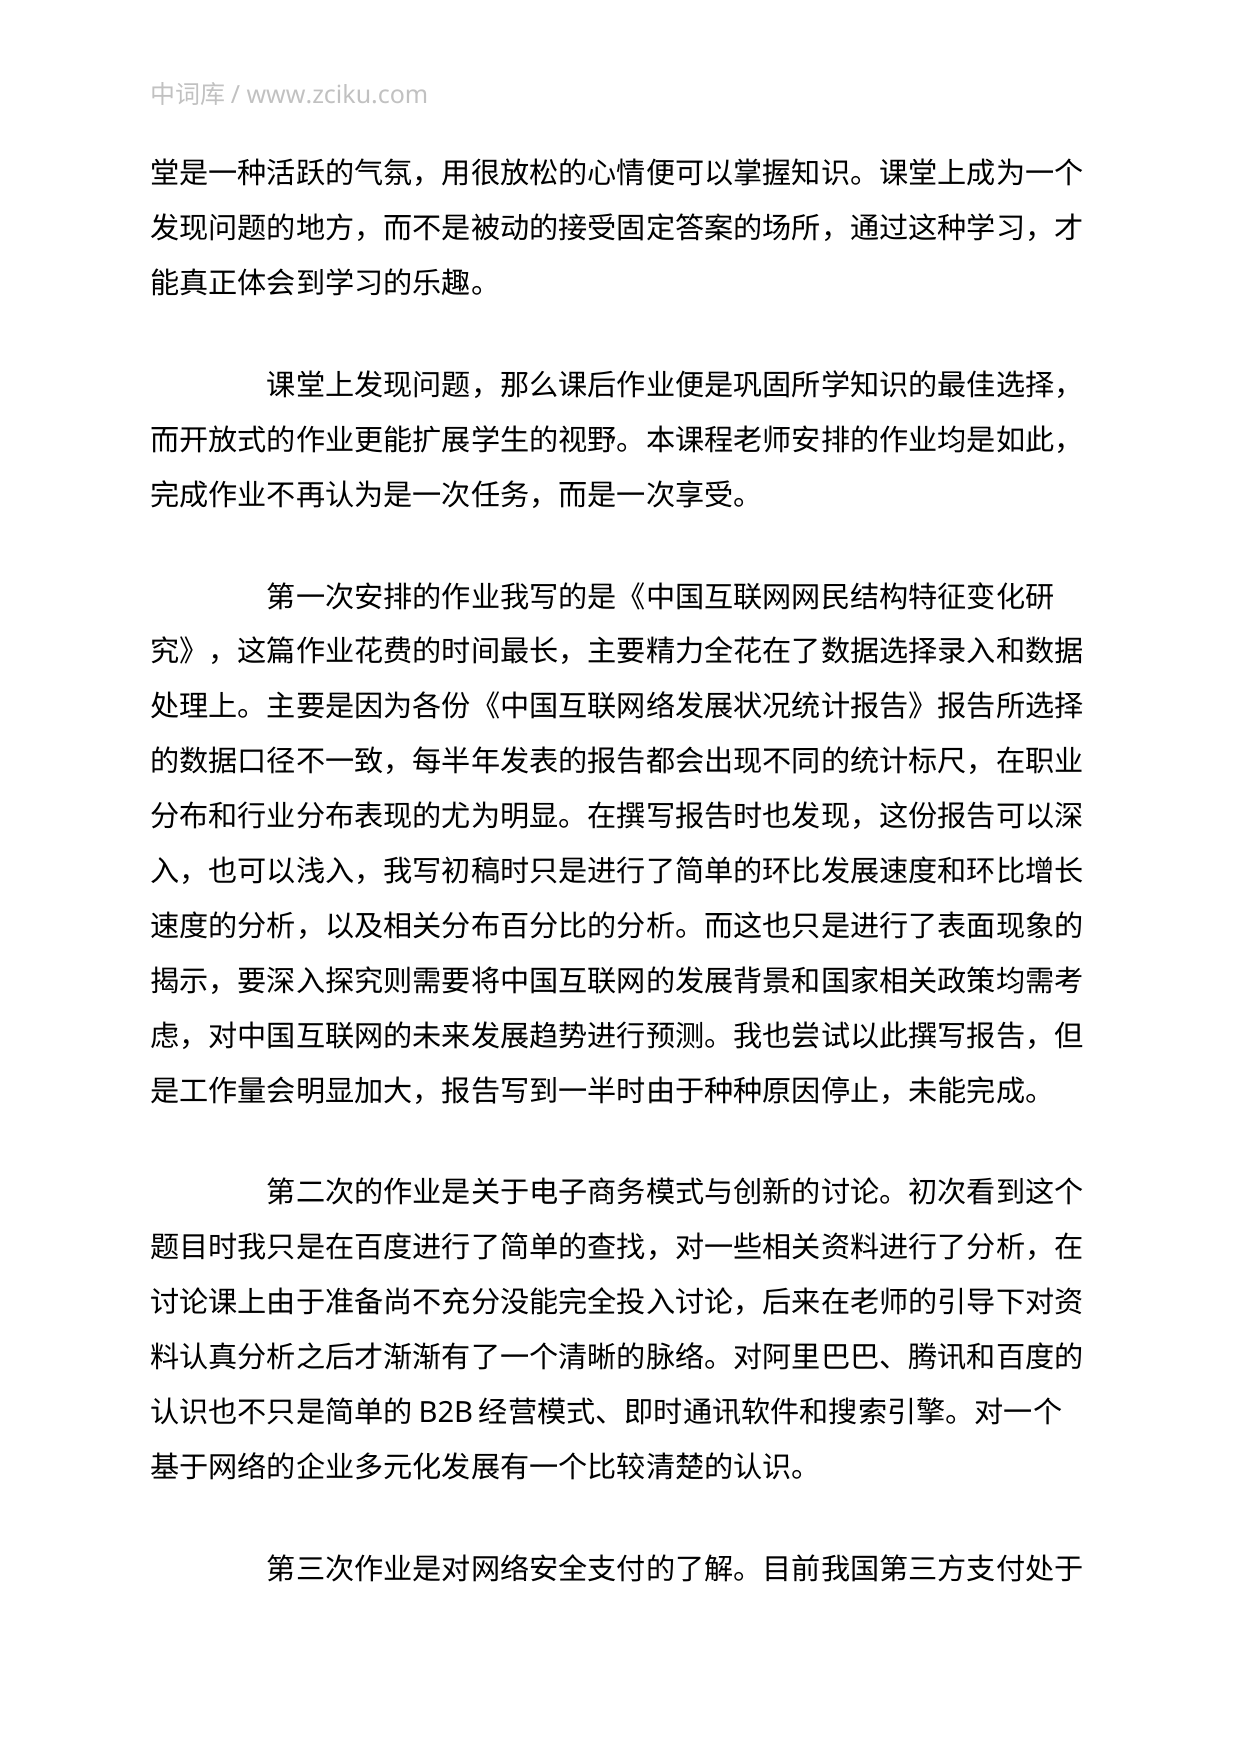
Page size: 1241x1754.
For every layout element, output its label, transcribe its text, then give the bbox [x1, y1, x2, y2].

text 第二次的作业是关于电子商务模式与创新的讨论。初次看到这个题目时我只是在百度进行了简单的查找，对一些相关资料进行了分析，在讨论课上由于准备尚不充分没能完全投入讨论，后来在老师的引导下对资料认真分析之后才渐渐有了一个清晰的脉络。对阿里巴巴、腾讯和百度的认识也不只是简单的B2B经营模式、即时通讯软件和搜索引擎。对一个基于网络的企业多元化发展有一个比较清楚的认识。 [150, 1169, 1090, 1486]
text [150, 1545, 1090, 1588]
text 第一次安排的作业我写的是《中国互联网网民结构特征变化研究》，这篇作业花费的时间最长，主要精力全花在了数据选择录入和数据处理上。主要是因为各份《中国互联网络发展状况统计报告》报告所选择的数据口径不一致，每半年发表的报告都会出现不同的统计标尺，在职业分布和行业分布表现的尤为明显。在撰写报告时也发现，这份报告可以深入，也可以浅入，我写初稿时只是进行了简单的环比发展速度和环比增长速度的分析，以及相关分布百分比的分析。而这也只是进行了表面现象的揭示，要深入探究则需要将中国互联网的发展背景和国家相关政策均需考虑，对中国互联网的未来发展趋势进行预测。我也尝试以此撰写报告，但是工作量会明显加大，报告写到一半时由于种种原因停止，未能完成。 [150, 573, 1090, 1109]
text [150, 150, 1090, 302]
text 课堂上发现问题，那么课后作业便是巩固所学知识的最佳选择，而开放式的作业更能扩展学生的视野。本课程老师安排的作业均是如此，完成作业不再认为是一次任务，而是一次享受。 [150, 362, 1090, 514]
